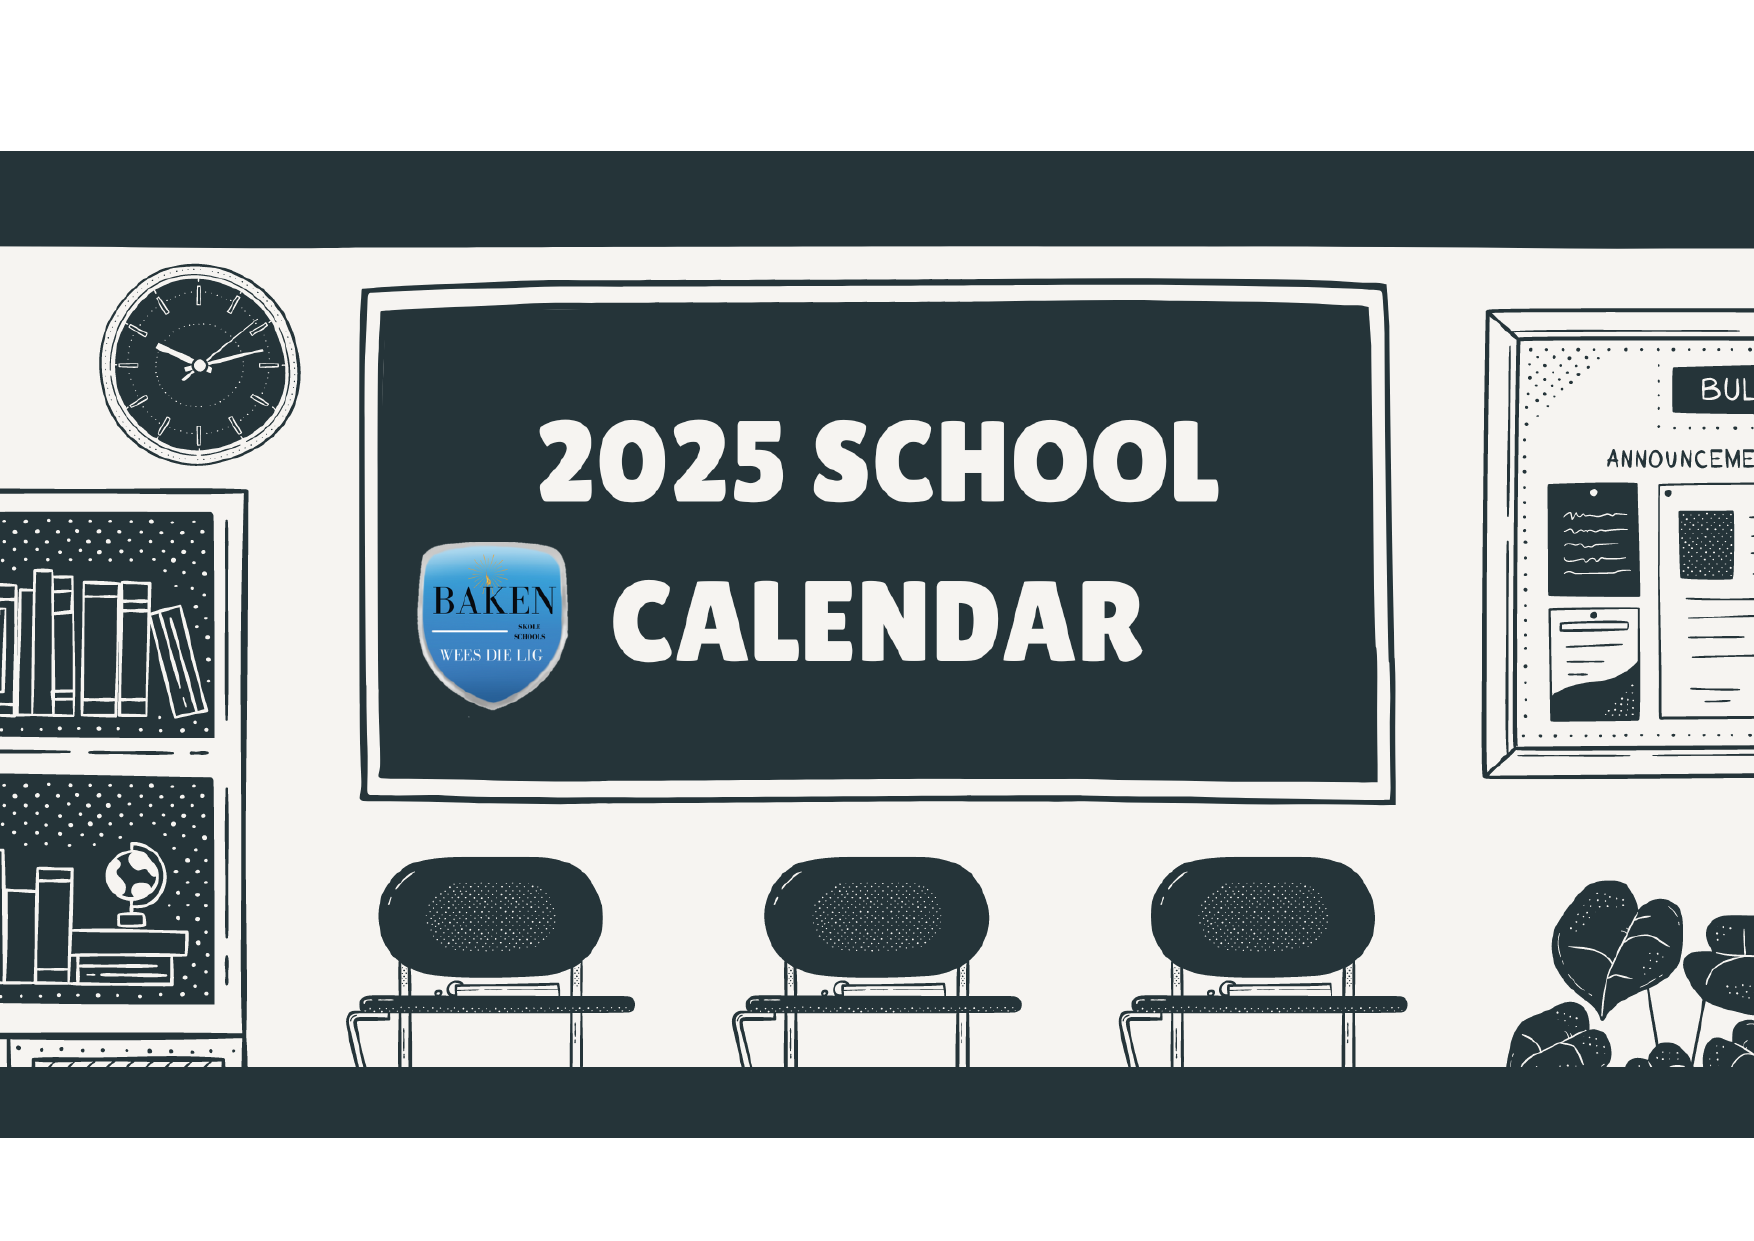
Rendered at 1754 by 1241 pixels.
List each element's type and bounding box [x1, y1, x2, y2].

picture [0, 151, 1754, 1138]
